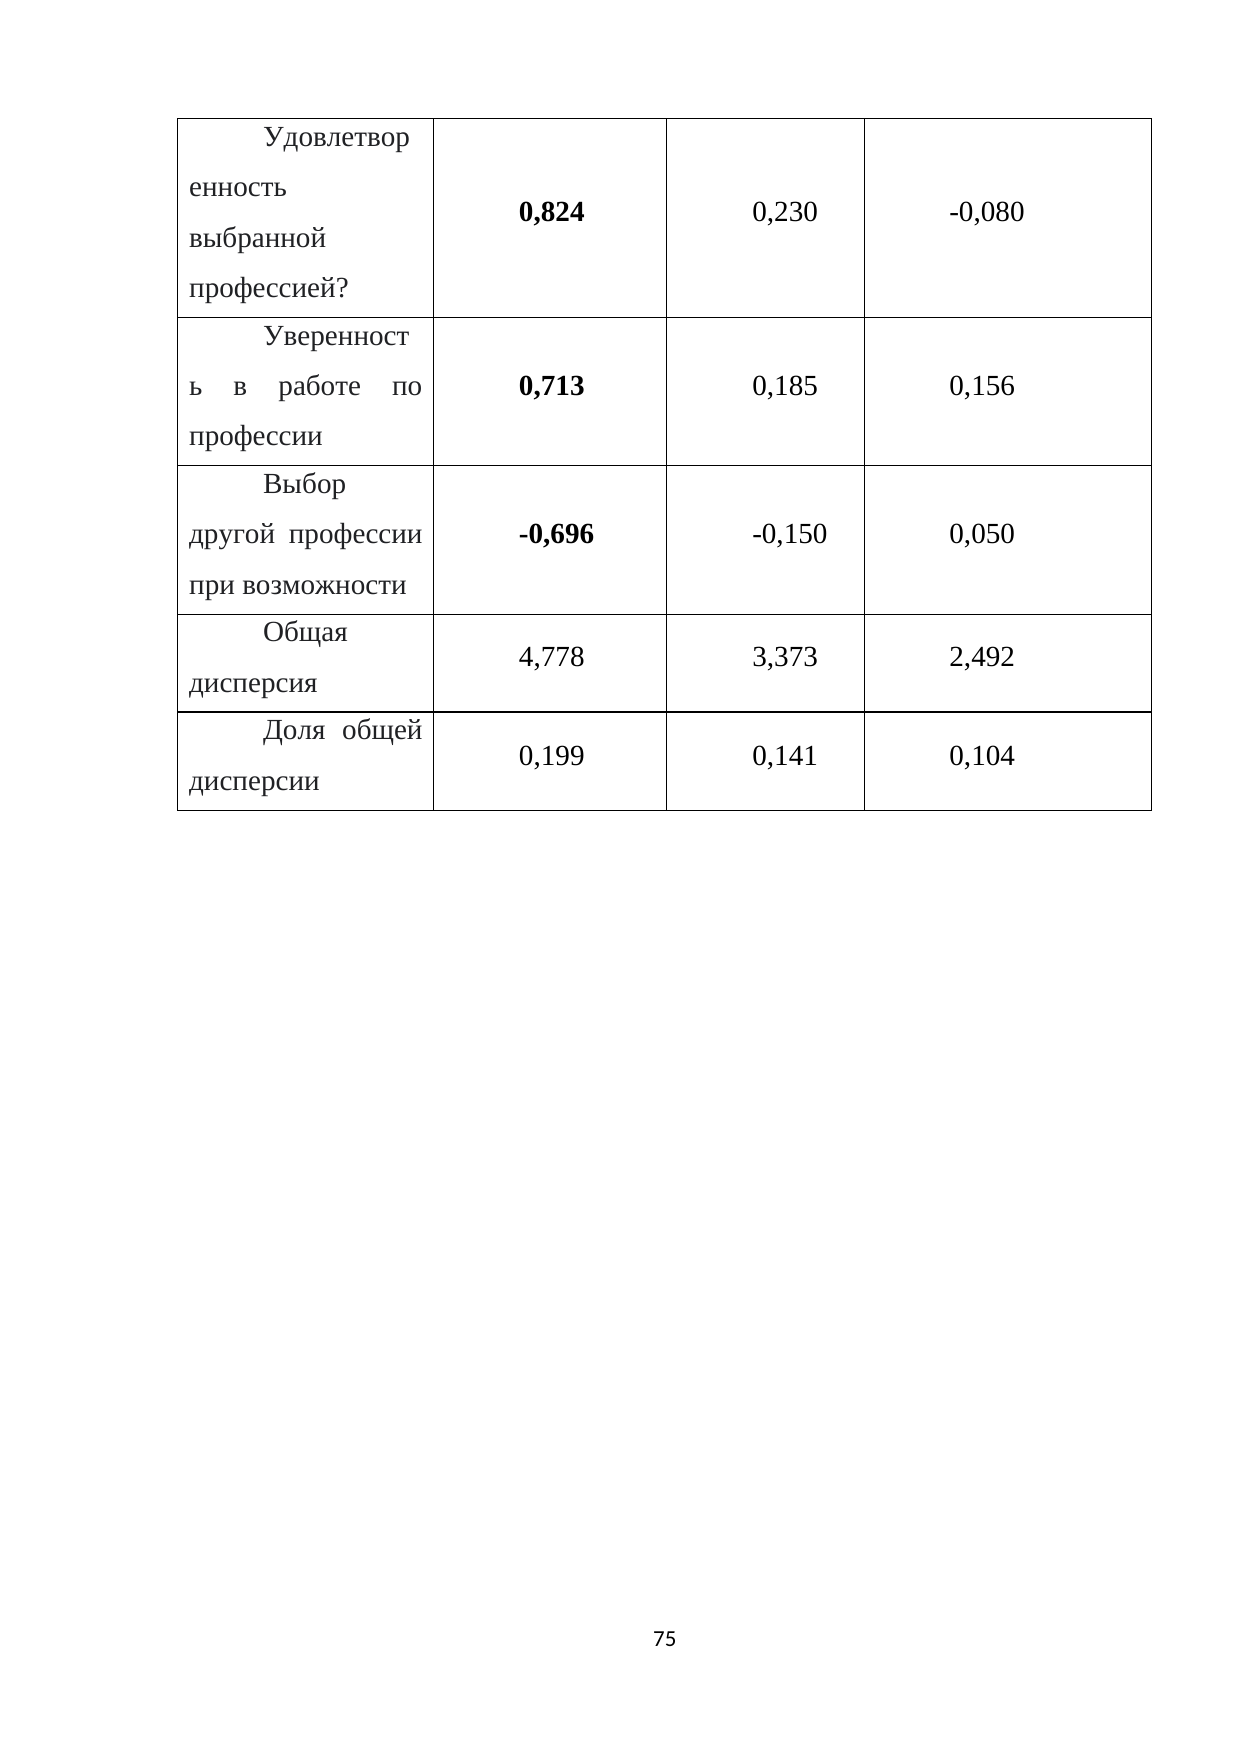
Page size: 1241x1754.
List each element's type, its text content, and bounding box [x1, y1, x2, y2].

table_cell Выбор другой профессии при возможности [178, 466, 433, 613]
table_cell Удовлетворенность выбранной профессией? [178, 119, 433, 317]
table_cell 3,373 [667, 615, 864, 711]
table_cell 0,141 [667, 713, 864, 809]
table_cell 0,104 [865, 713, 1151, 809]
table_cell 2,492 [865, 615, 1151, 711]
table_cell 0,156 [865, 318, 1151, 465]
table_cell 0,824 [434, 119, 666, 317]
table_cell 0,050 [865, 466, 1151, 613]
table_cell Общая дисперсия [178, 615, 433, 711]
table_cell 4,778 [434, 615, 666, 711]
table_cell Доля общей дисперсии [178, 713, 433, 809]
table_cell -0,696 [434, 466, 666, 613]
table_cell -0,080 [865, 119, 1151, 317]
table_cell 0,185 [667, 318, 864, 465]
table_cell 0,199 [434, 713, 666, 809]
table_cell 0,713 [434, 318, 666, 465]
table_cell Уверенность в работе по профессии [178, 318, 433, 465]
table_cell -0,150 [667, 466, 864, 613]
table_cell 0,230 [667, 119, 864, 317]
